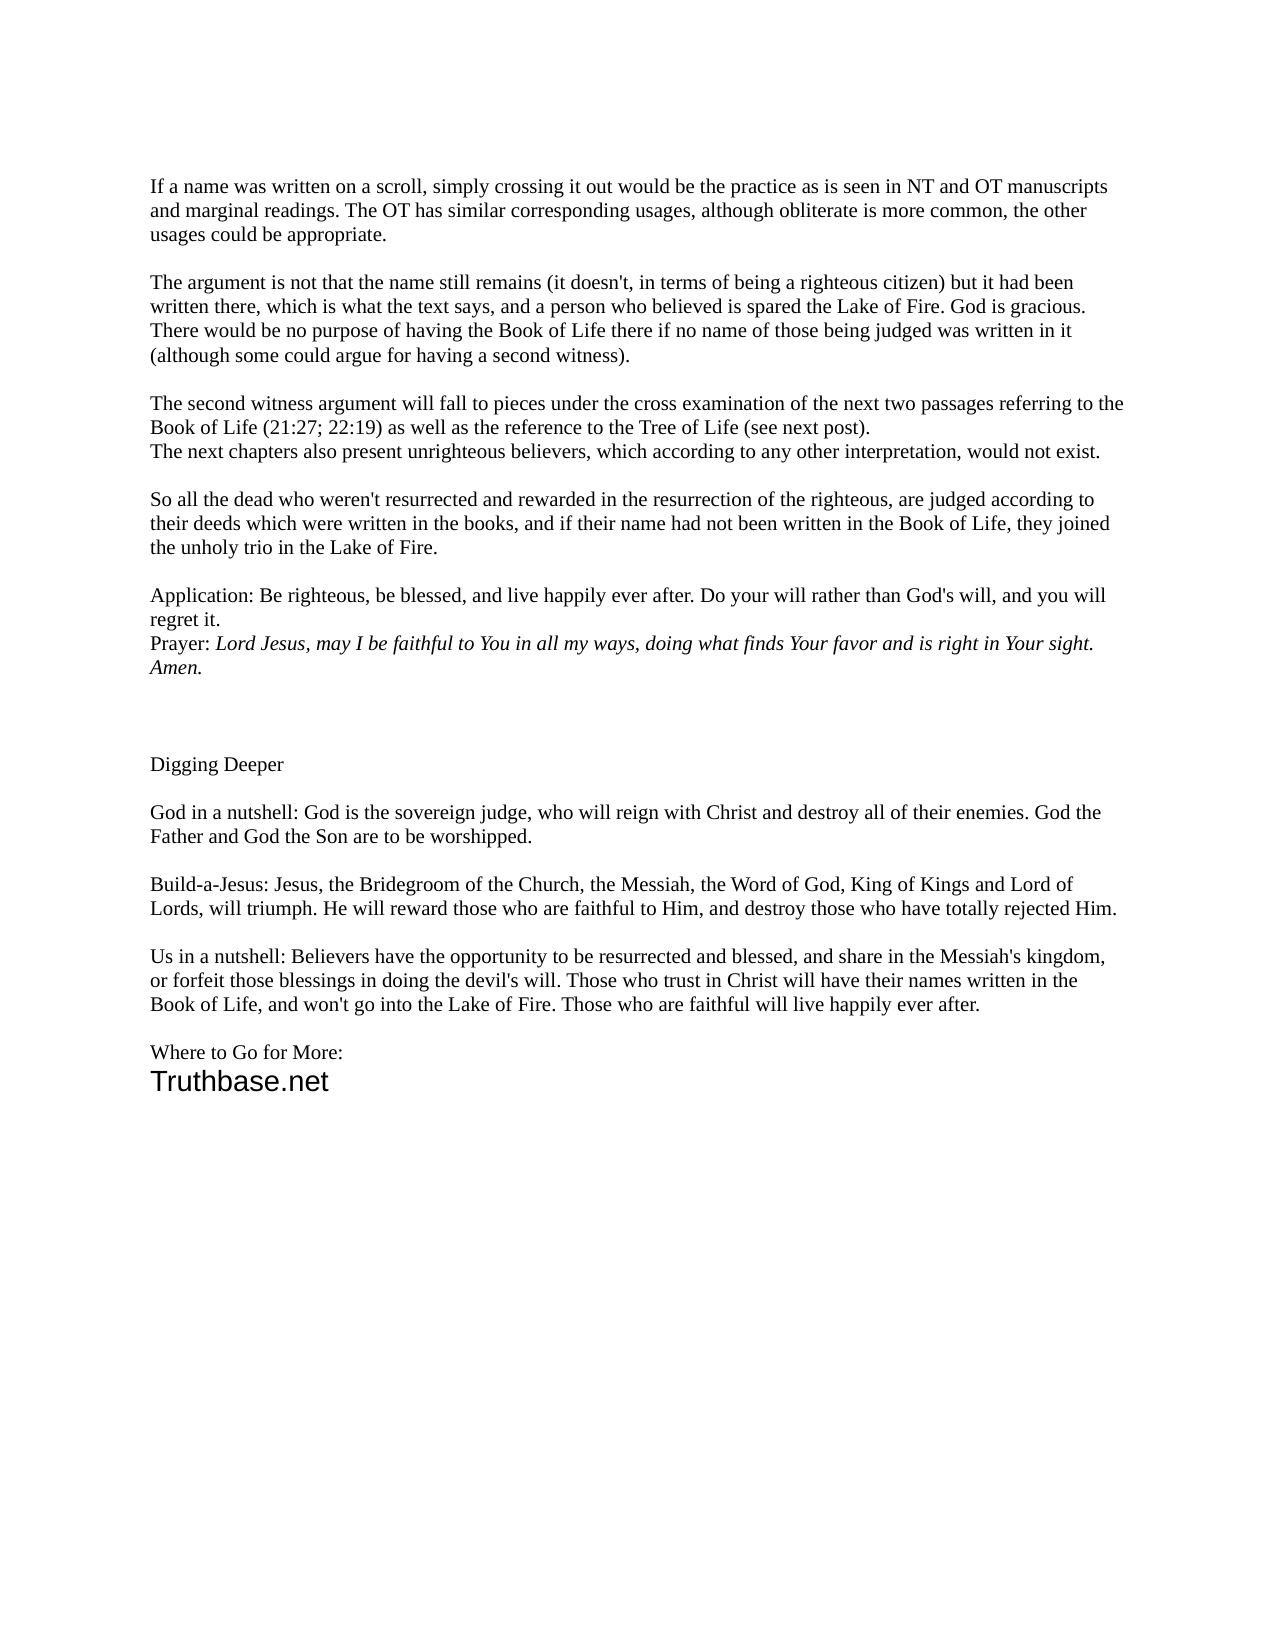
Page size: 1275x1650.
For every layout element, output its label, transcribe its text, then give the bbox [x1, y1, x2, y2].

text Prayer: Lord Jesus, may I be faithful to You in all my ways, doing what finds Your favor and is right in Your sight. Amen. [150, 631, 1125, 679]
text There would be no purpose of having the Book of Life there if no name of those being judged was written in it (although some could argue for having a second witness). [150, 318, 1125, 367]
text Digging Deeper [150, 752, 1125, 776]
text God in a nutshell: God is the sovereign judge, who will reign with Christ and destroy all of their enemies. God the Father and God the Son are to be worshipped. [150, 800, 1125, 848]
text So all the dead who weren't resurrected and rewarded in the resurrection of the righteous, are judged according to their deeds which were written in the books, and if their name had not been written in the Book of Life, they joined the unholy trio in the Lake of Fire. [150, 487, 1125, 559]
text Truthbase.net [150, 1064, 1125, 1098]
text Application: Be righteous, be blessed, and live happily ever after. Do your will rather than God's will, and you will regret it. [150, 583, 1125, 631]
text Us in a nutshell: Believers have the opportunity to be resurrected and blessed, and share in the Messiah's kingdom, or forfeit those blessings in doing the devil's will. Those who trust in Christ will have their names written in the Book of Life, and won't go into the Lake of Fire. Those who are faithful will live happily ever after. [150, 944, 1125, 1016]
text If a name was written on a scroll, simply crossing it out would be the practice as is seen in NT and OT manuscripts and marginal readings. The OT has similar corresponding usages, although obliterate is more common, the other usages could be appropriate. [150, 174, 1125, 246]
text The argument is not that the name still remains (it doesn't, in terms of being a righteous citizen) but it had been written there, which is what the text says, and a person who believed is spared the Lake of Fire. God is gracious. [150, 270, 1125, 318]
text Build-a-Jesus: Jesus, the Bridegroom of the Church, the Messiah, the Word of God, King of Kings and Lord of Lords, will triumph. He will reward those who are faithful to Him, and destroy those who have totally rejected Him. [150, 872, 1125, 920]
text The second witness argument will fall to pieces under the cross examination of the next two passages referring to the Book of Life (21:27; 22:19) as well as the reference to the Tree of Life (see next post). [150, 391, 1125, 439]
text The next chapters also present unrighteous believers, which according to any other interpretation, would not exist. [150, 439, 1125, 463]
text Where to Go for More: [150, 1040, 1125, 1064]
